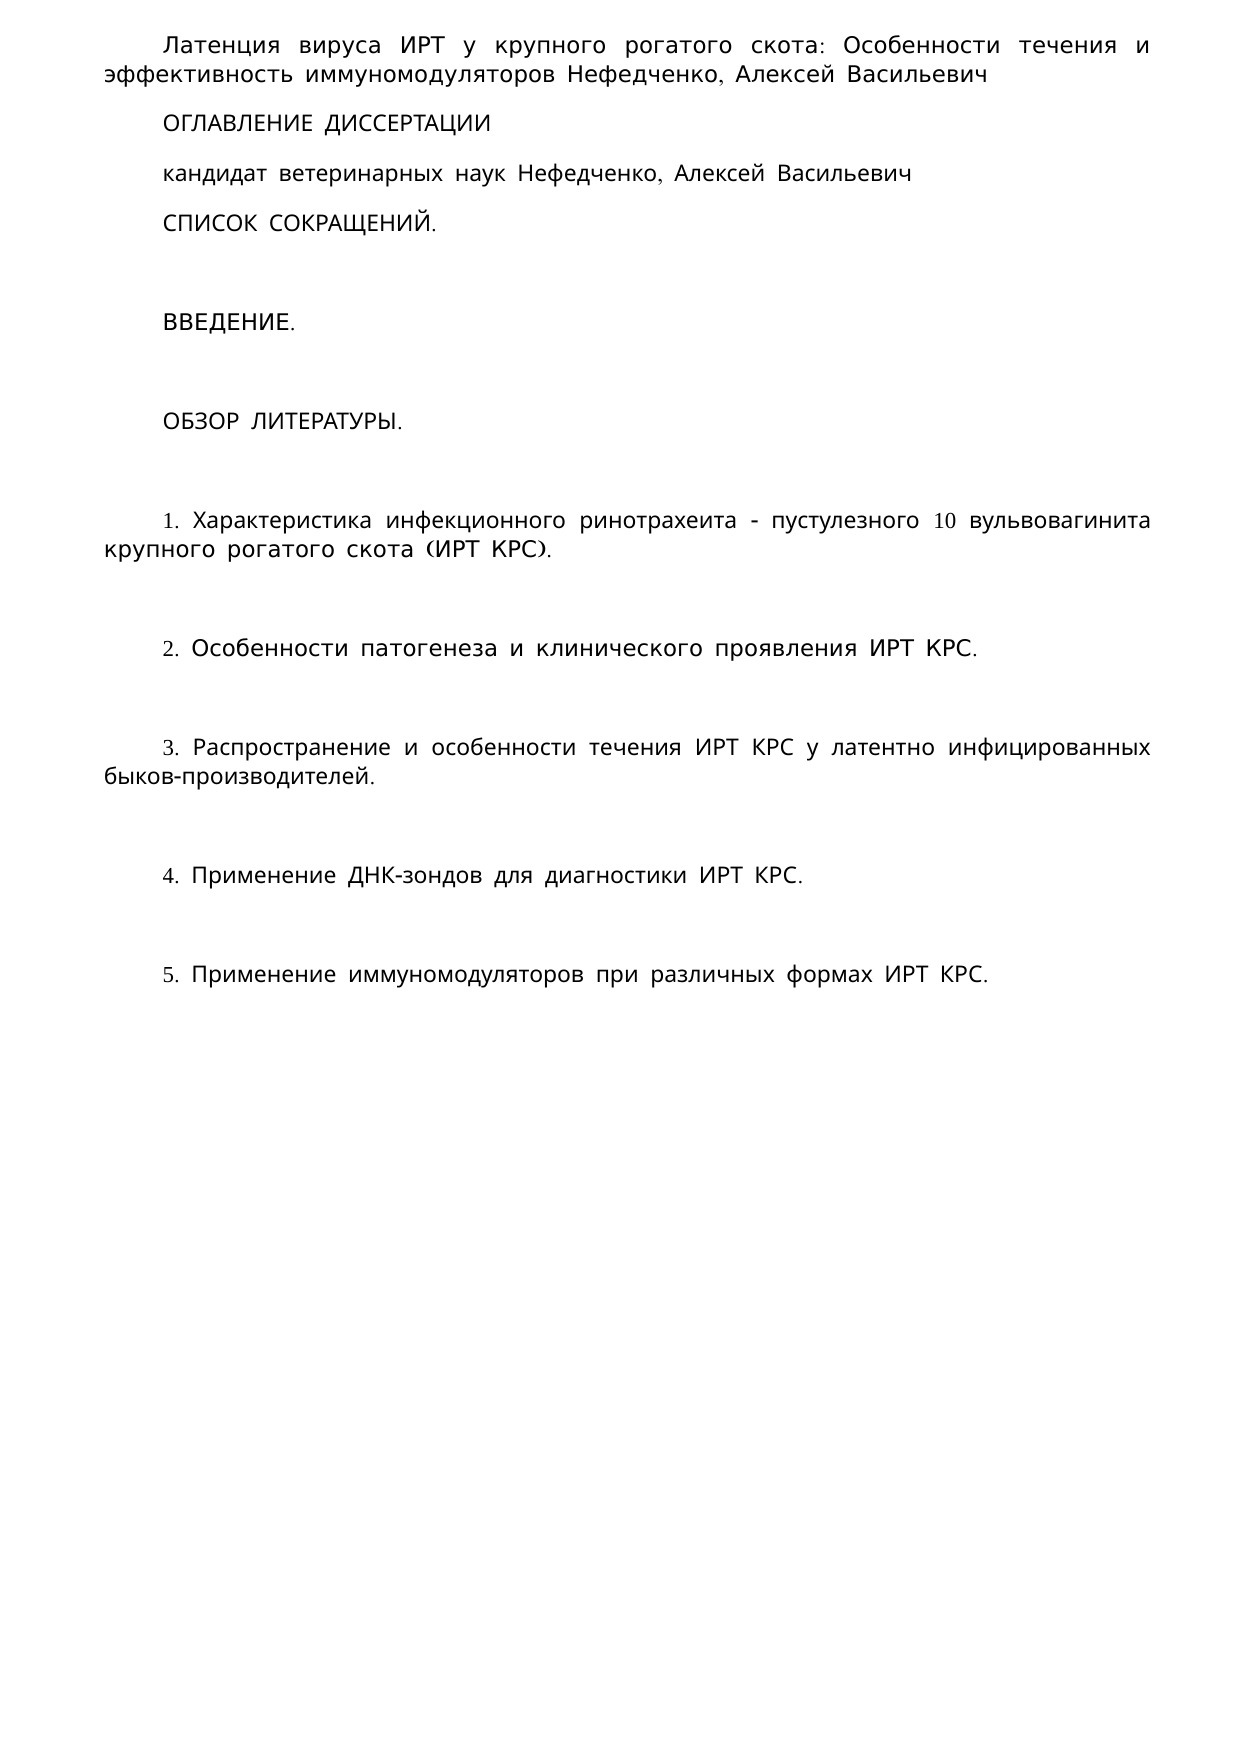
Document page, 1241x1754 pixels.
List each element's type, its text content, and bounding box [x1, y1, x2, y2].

text ОГЛАВЛЕНИЕ ДИССЕРТАЦИИ [103, 108, 1152, 137]
text 2. Особенности патогенеза и клинического проявления ИРТ КРС. [103, 632, 1152, 661]
text 1. Характеристика инфекционного ринотрахеита - пустулезного 10 вульвовагинита крупного рогатого скота (ИРТ КРС). [103, 504, 1152, 562]
text ВВЕДЕНИЕ. [103, 306, 1152, 335]
text Латенция вируса ИРТ у крупного рогатого скота: Особенности течения и эффективность иммуномодуляторов Нефедченко, Алексей Васильевич [103, 29, 1152, 87]
text кандидат ветеринарных наук Нефедченко, Алексей Васильевич [103, 157, 1152, 186]
text 4. Применение ДНК-зондов для диагностики ИРТ КРС. [103, 859, 1152, 888]
text ОБЗОР ЛИТЕРАТУРЫ. [103, 405, 1152, 434]
text СПИСОК СОКРАЩЕНИЙ. [103, 207, 1152, 236]
text 5. Применение иммуномодуляторов при различных формах ИРТ КРС. [103, 959, 1152, 987]
text 3. Распространение и особенности течения ИРТ КРС у латентно инфицированных быков-производителей. [103, 732, 1152, 789]
